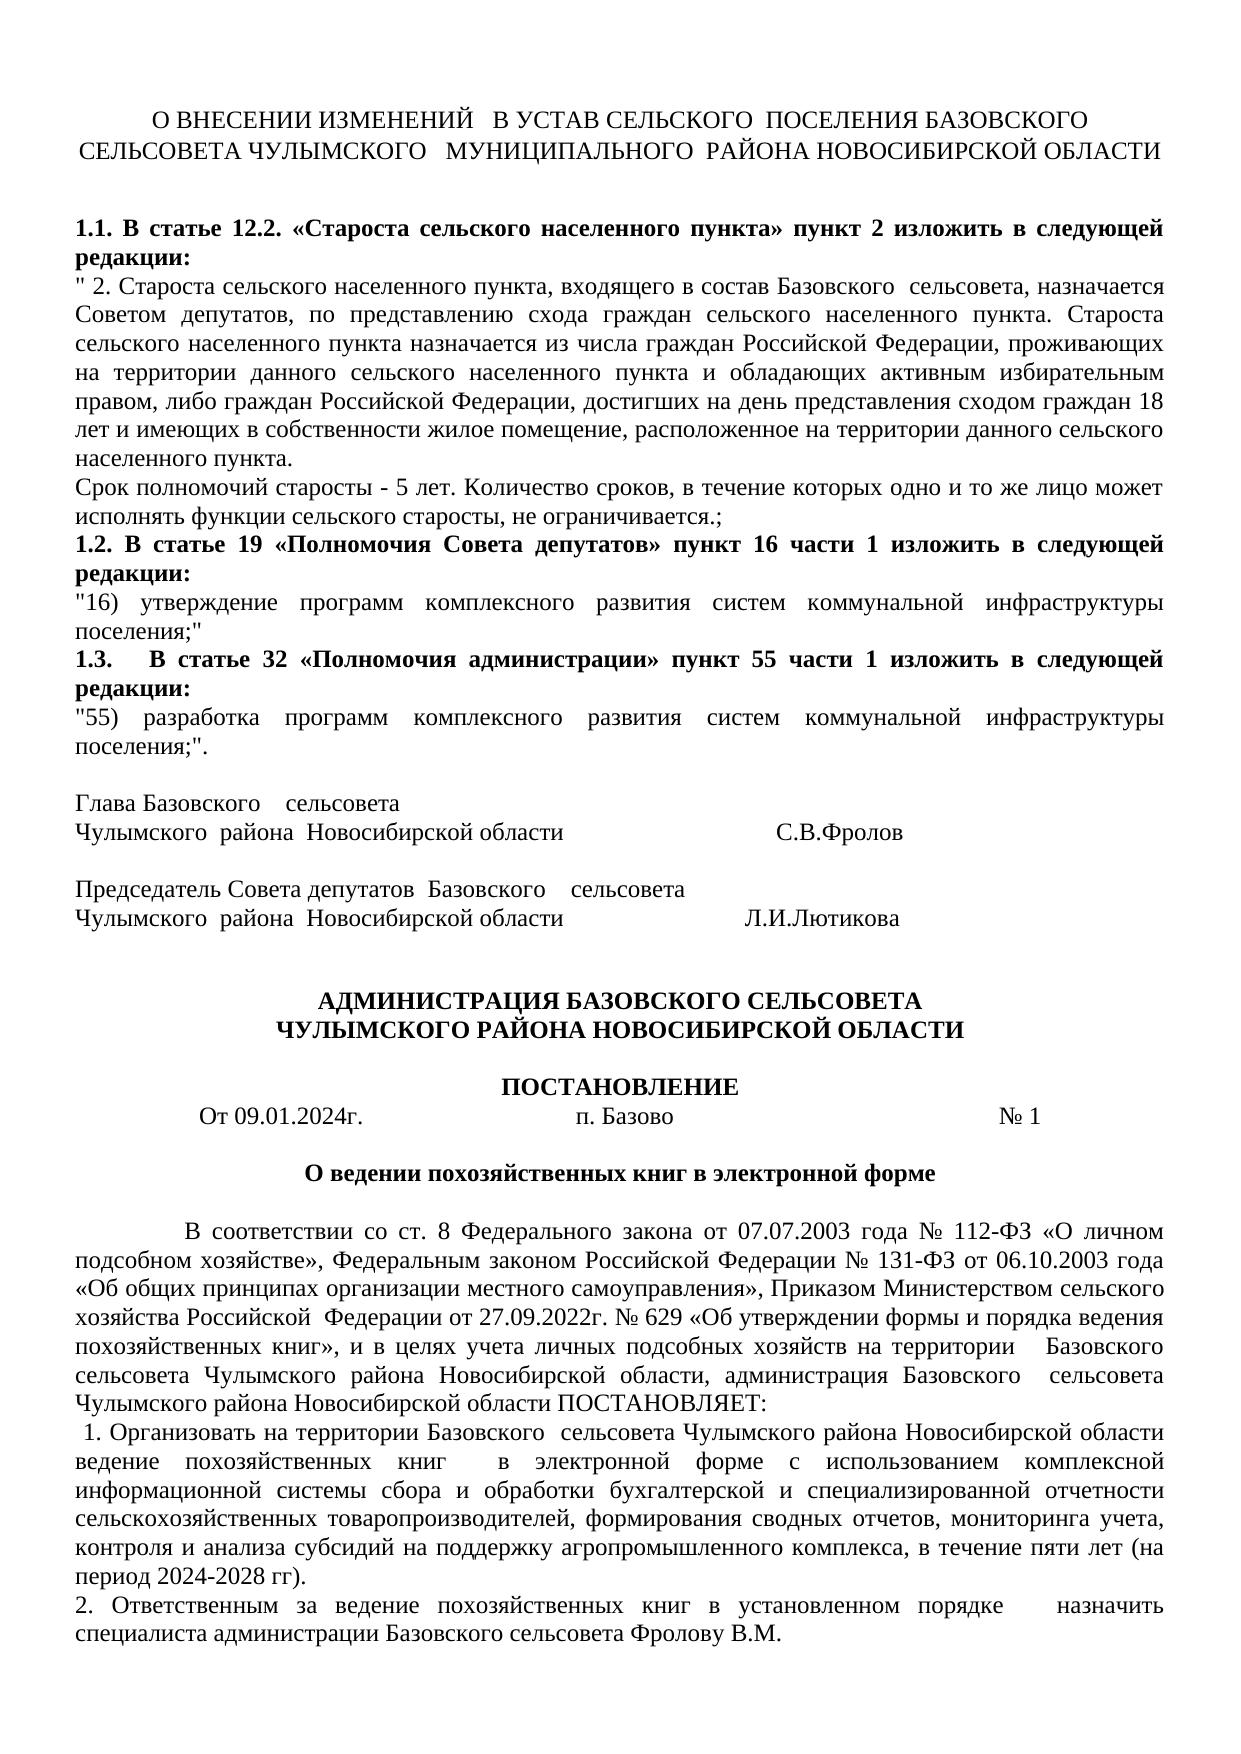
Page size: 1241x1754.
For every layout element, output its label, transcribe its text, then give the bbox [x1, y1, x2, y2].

text 1.1. В статье 12.2. «Староста сельского населенного пункта» пункт 2 изложить в следующей редакции: [75, 213, 1165, 271]
text "16) утверждение программ комплексного развития систем коммунальной инфраструктуры поселения;" [75, 587, 1165, 644]
text ЧУЛЫМСКОГО РАЙОНА НОВОСИБИРСКОЙ ОБЛАСТИ [75, 1015, 1165, 1043]
text Чулымского района Новосибирской области Л.И.Лютикова [75, 903, 1165, 932]
text 1.3. В статье 32 «Полномочия администрации» пункт 55 части 1 изложить в следующей редакции: [75, 644, 1165, 702]
text 1.2. В статье 19 «Полномочия Совета депутатов» пункт 16 части 1 изложить в следующей редакции: [75, 529, 1165, 587]
text 2. Ответственным за ведение похозяйственных книг в установленном порядке назначить специалиста администрации Базовского сельсовета Фролову В.М. [75, 1590, 1165, 1647]
text Глава Базовского сельсовета [75, 788, 1165, 817]
text 1. Организовать на территории Базовского сельсовета Чулымского района Новосибирской области ведение похозяйственных книг в электронной форме с использованием комплексной информационной системы сбора и обработки бухгалтерской и специализированной отчетности сельскохозяйственных товаропроизводителей, формирования сводных отчетов, мониторинга учета, контроля и анализа субсидий на поддержку агропромышленного комплекса, в течение пяти лет (на период 2024-2028 гг). [75, 1417, 1165, 1590]
text Срок полномочий старосты - 5 лет. Количество сроков, в течение которых одно и то же лицо может исполнять функции сельского старосты, не ограничивается.; [75, 472, 1165, 529]
list О ВНЕСЕНИИ ИЗМЕНЕНИЙ В УСТАВ СЕЛЬСКОГО ПОСЕЛЕНИЯ БАЗОВСКОГО СЕЛЬСОВЕТА ЧУЛЫМСКОГО МУНИЦИПАЛЬНОГО РАЙОНА НОВОСИБИРСКОЙ ОБЛАСТИ [75, 105, 1165, 164]
text ПОСТАНОВЛЕНИЕ [75, 1072, 1165, 1101]
text Председатель Совета депутатов Базовского сельсовета [75, 874, 1165, 903]
text О ведении похозяйственных книг в электронной форме [75, 1158, 1165, 1187]
text В соответствии со ст. 8 Федерального закона от 07.07.2003 года № 112-ФЗ «О личном подсобном хозяйстве», Федеральным законом Российской Федерации № 131-ФЗ от 06.10.2003 года «Об общих принципах организации местного самоуправления», Приказом Министерством сельского хозяйства Российской Федерации от 27.09.2022г. № 629 «Об утверждении формы и порядка ведения похозяйственных книг», и в целях учета личных подсобных хозяйств на территории Базовского сельсовета Чулымского района Новосибирской области, администрация Базовского сельсовета Чулымского района Новосибирской области ПОСТАНОВЛЯЕТ: [75, 1216, 1165, 1417]
text " 2. Староста сельского населенного пункта, входящего в состав Базовского сельсовета, назначается Советом депутатов, по представлению схода граждан сельского населенного пункта. Староста сельского населенного пункта назначается из числа граждан Российской Федерации, проживающих на территории данного сельского населенного пункта и обладающих активным избирательным правом, либо граждан Российской Федерации, достигших на день представления сходом граждан 18 лет и имеющих в собственности жилое помещение, расположенное на территории данного сельского населенного пункта. [75, 271, 1165, 472]
text Чулымского района Новосибирской области С.В.Фролов [75, 817, 1165, 846]
text АДМИНИСТРАЦИЯ БАЗОВСКОГО СЕЛЬСОВЕТА [75, 986, 1165, 1015]
text "55) разработка программ комплексного развития систем коммунальной инфраструктуры поселения;". [75, 702, 1165, 759]
text От 09.01.2024г. п. Базово № 1 [75, 1101, 1165, 1130]
